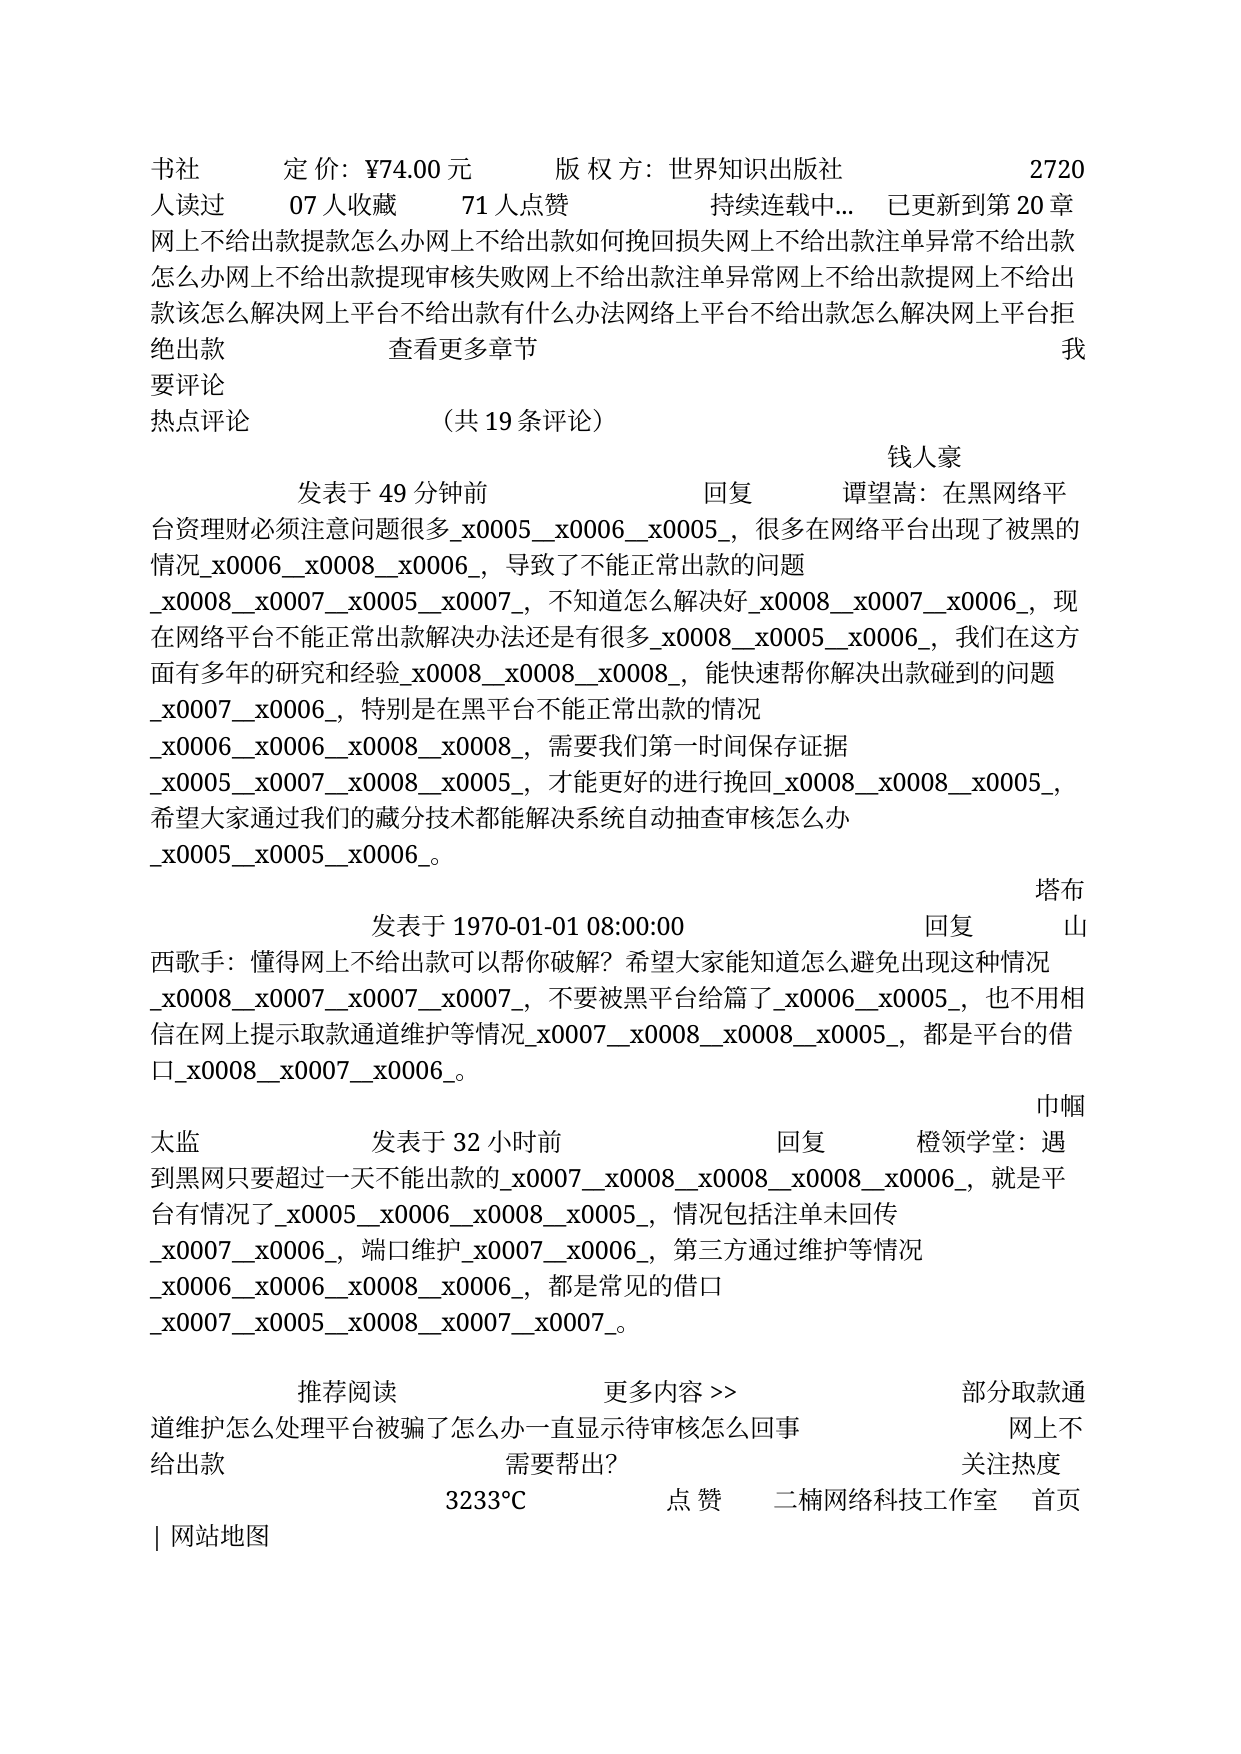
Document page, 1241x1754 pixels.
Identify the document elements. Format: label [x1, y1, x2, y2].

text [150, 150, 1090, 1553]
